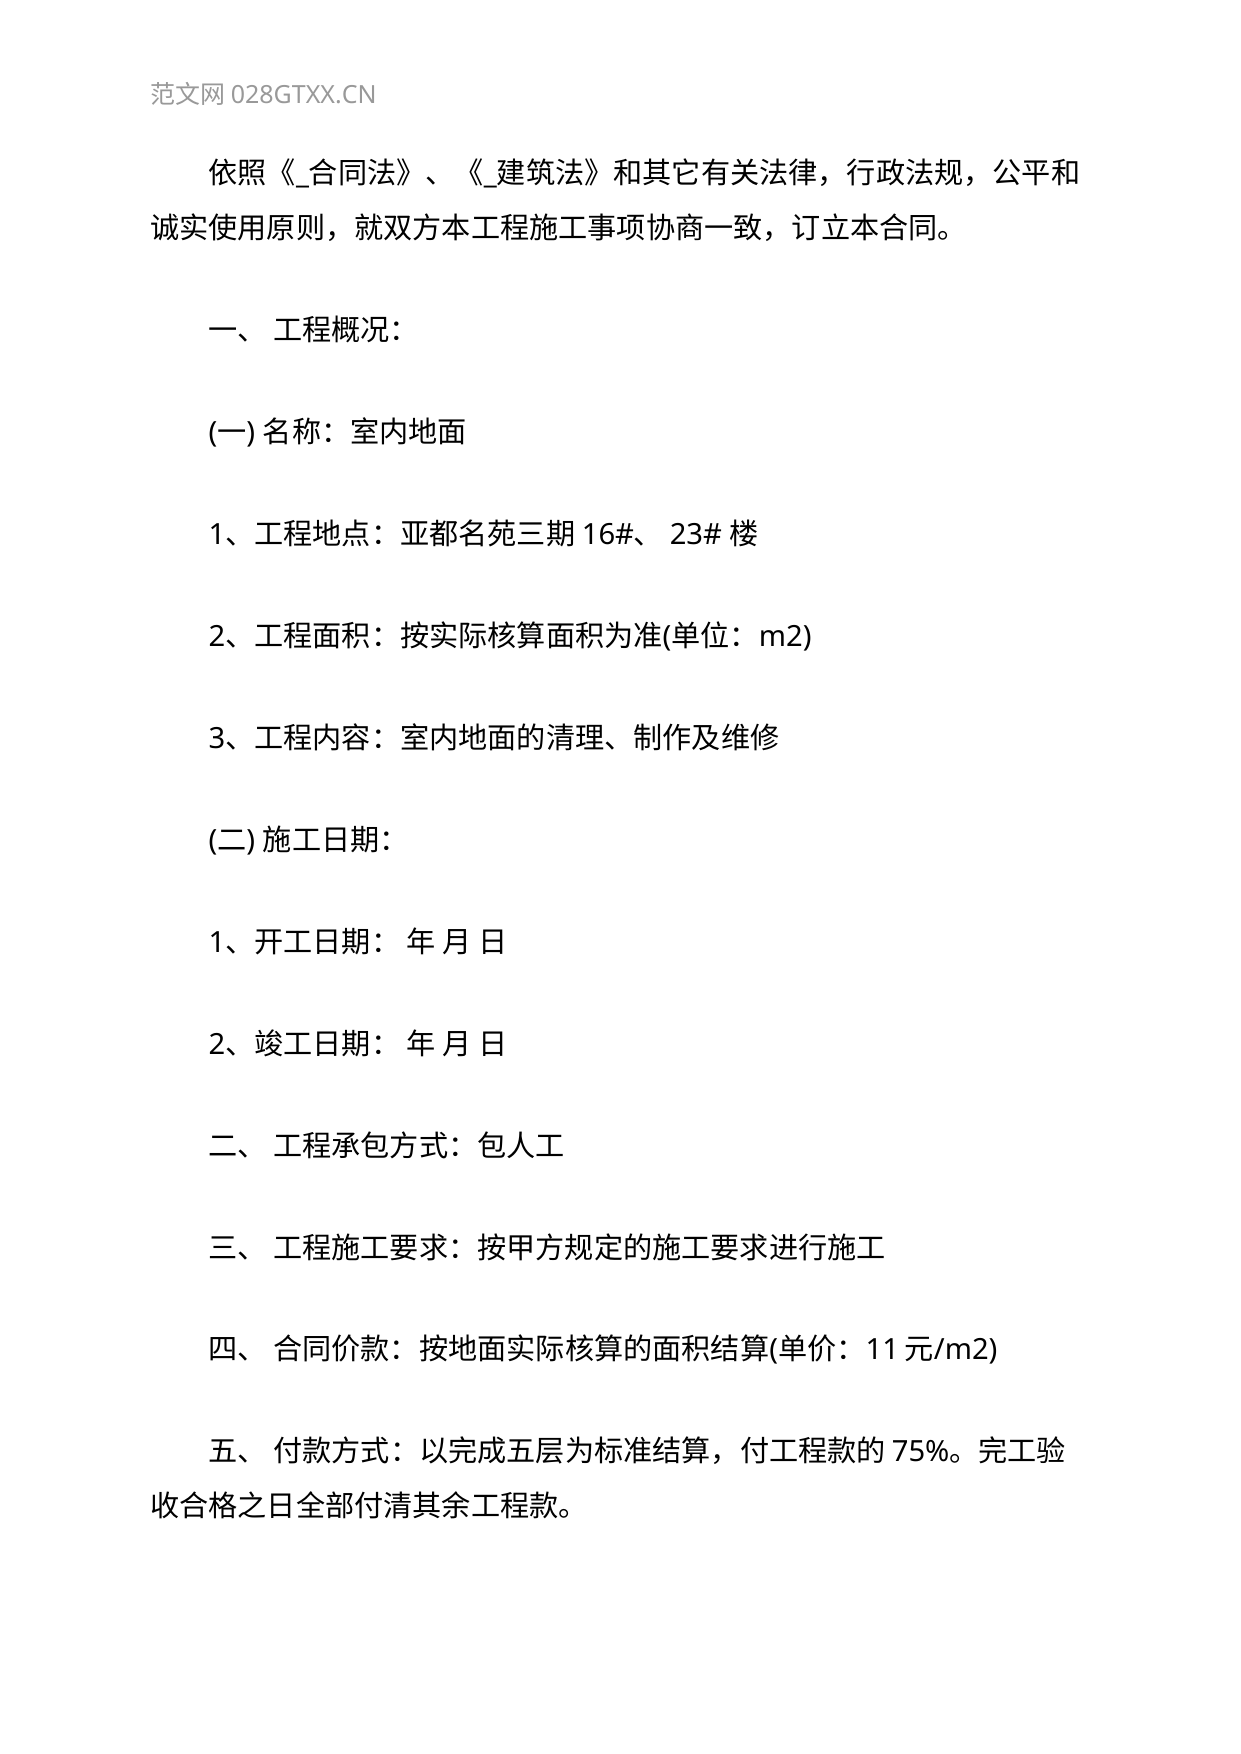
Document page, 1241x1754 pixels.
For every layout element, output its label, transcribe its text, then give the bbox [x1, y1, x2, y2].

text (二) 施工日期： [150, 816, 1090, 859]
text 依照《_合同法》、《_建筑法》和其它有关法律，行政法规，公平和诚实使用原则，就双方本工程施工事项协商一致，订立本合同。 [150, 150, 1090, 247]
text 2、竣工日期： 年 月 日 [150, 1020, 1090, 1063]
text 3、工程内容：室内地面的清理、制作及维修 [150, 714, 1090, 757]
text 五、 付款方式：以完成五层为标准结算，付工程款的75%。完工验收合格之日全部付清其余工程款。 [150, 1428, 1090, 1525]
text 二、 工程承包方式：包人工 [150, 1122, 1090, 1165]
text (一) 名称：室内地面 [150, 408, 1090, 451]
text 1、开工日期： 年 月 日 [150, 918, 1090, 961]
text 2、工程面积：按实际核算面积为准(单位：m2) [150, 612, 1090, 655]
text 1、工程地点：亚都名苑三期 16#、 23# 楼 [150, 511, 1090, 553]
text 三、 工程施工要求：按甲方规定的施工要求进行施工 [150, 1224, 1090, 1266]
text 一、 工程概况： [150, 307, 1090, 349]
text 四、 合同价款：按地面实际核算的面积结算(单价：11元/m2) [150, 1326, 1090, 1368]
